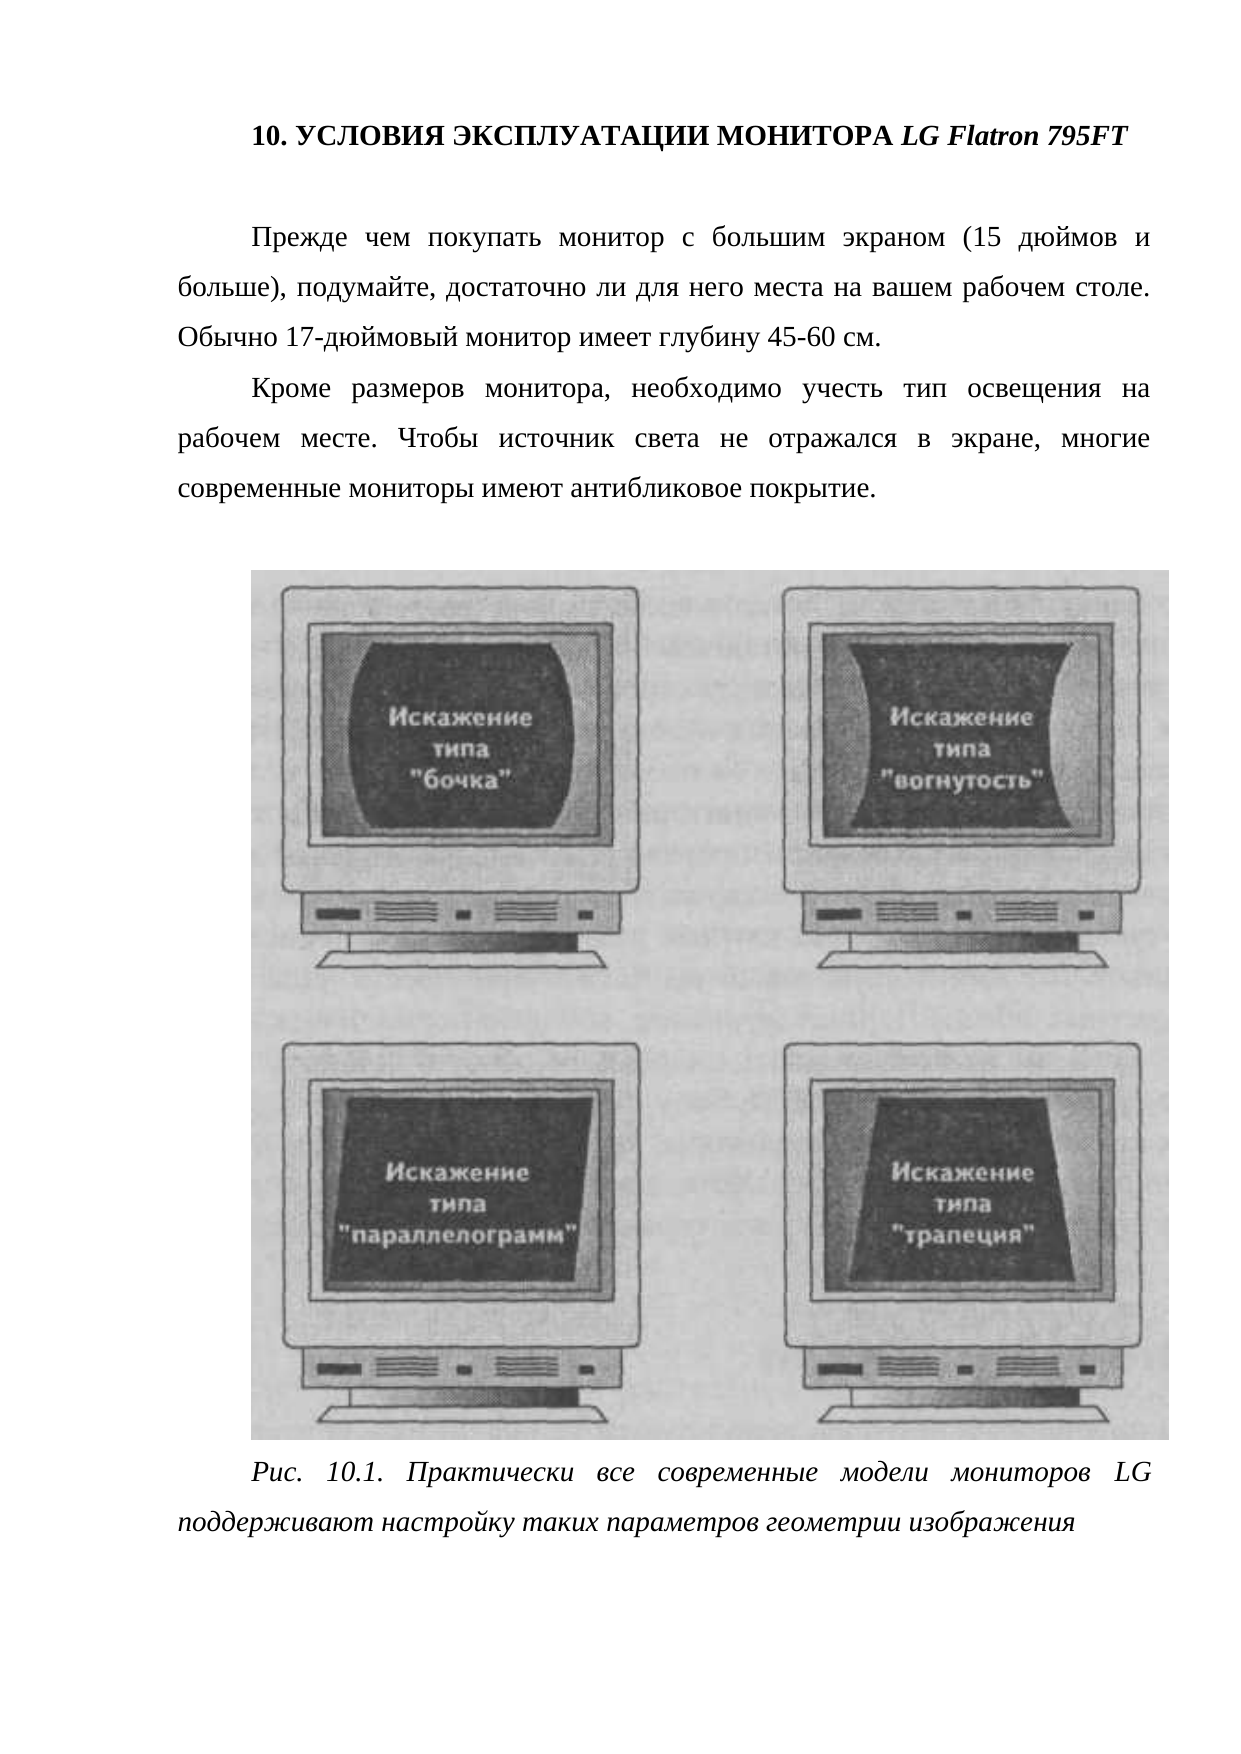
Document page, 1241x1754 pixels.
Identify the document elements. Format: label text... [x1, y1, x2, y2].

text Рис. 10.1. Практически все современные модели мониторов LG поддерживают настройку таких параметров геометрии изображения [177, 1454, 1152, 1538]
text 10. УСЛОВИЯ ЭКСПЛУАТАЦИИ МОНИТОРА LG Flatron 795FT [177, 118, 1152, 152]
text Прежде чем покупать монитор с большим экраном ( и больше), подумайте, достаточно ли для него места на вашем рабочем столе. Обычно 17-дюймовый монитор имеет глубину 45-. [177, 219, 1152, 353]
text Кроме размеров монитора, необходимо учесть тип освещения на рабочем месте. Чтобы источник света не отражался в экране, многие современные мониторы имеют антибликовое покрытие. [177, 370, 1152, 504]
picture [251, 570, 1169, 1440]
